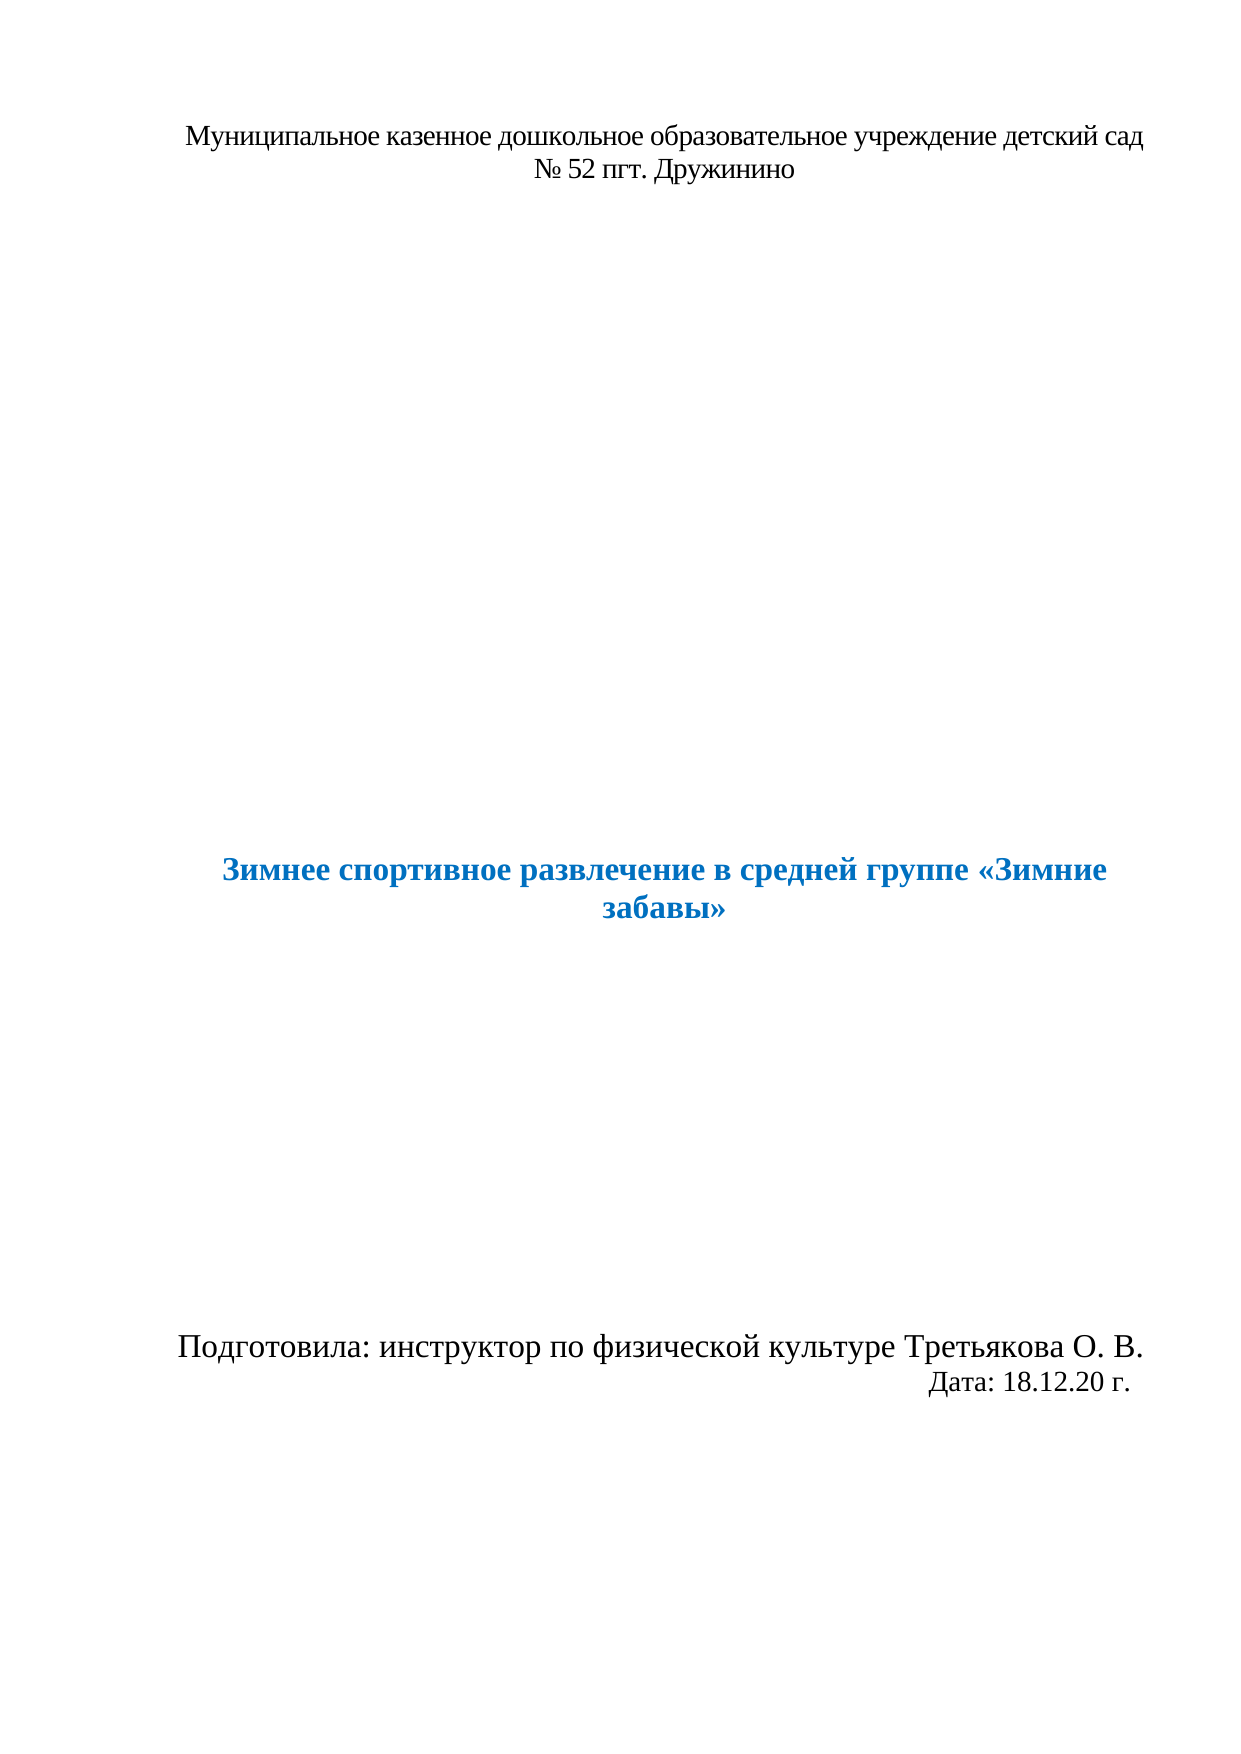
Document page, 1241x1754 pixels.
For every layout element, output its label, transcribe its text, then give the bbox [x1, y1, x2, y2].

text Подготовила: инструктор по физической культуре Третьякова О. В. [177, 1326, 1152, 1364]
text Муниципальное казенное дошкольное образовательное учреждение детский сад № 52 пгт. Дружинино [177, 118, 1152, 185]
text Зимнее спортивное развлечение в средней группе «Зимние забавы» [177, 849, 1152, 926]
text Дата: 18.12.20 г. [177, 1364, 1152, 1398]
